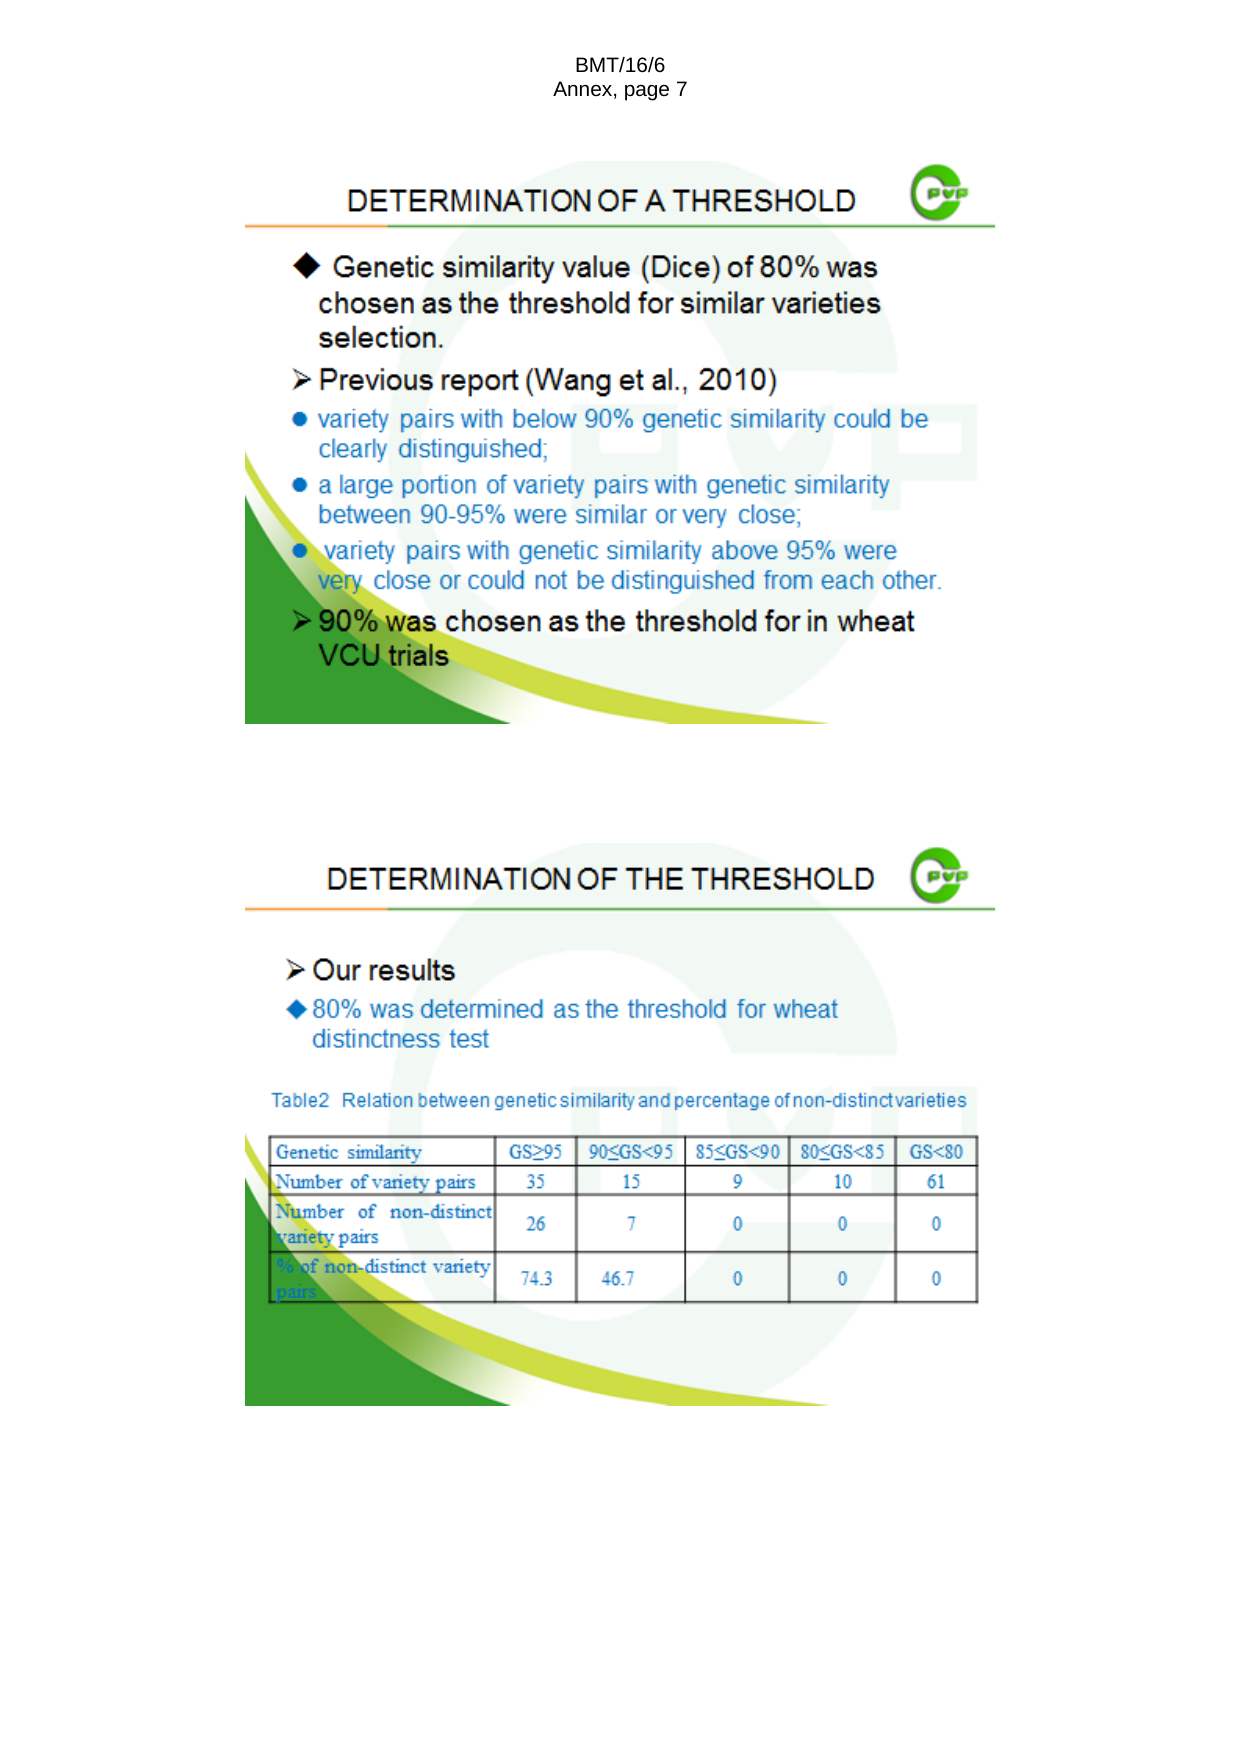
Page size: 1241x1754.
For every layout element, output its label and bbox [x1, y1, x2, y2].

picture [245, 161, 996, 724]
picture [245, 843, 996, 1406]
